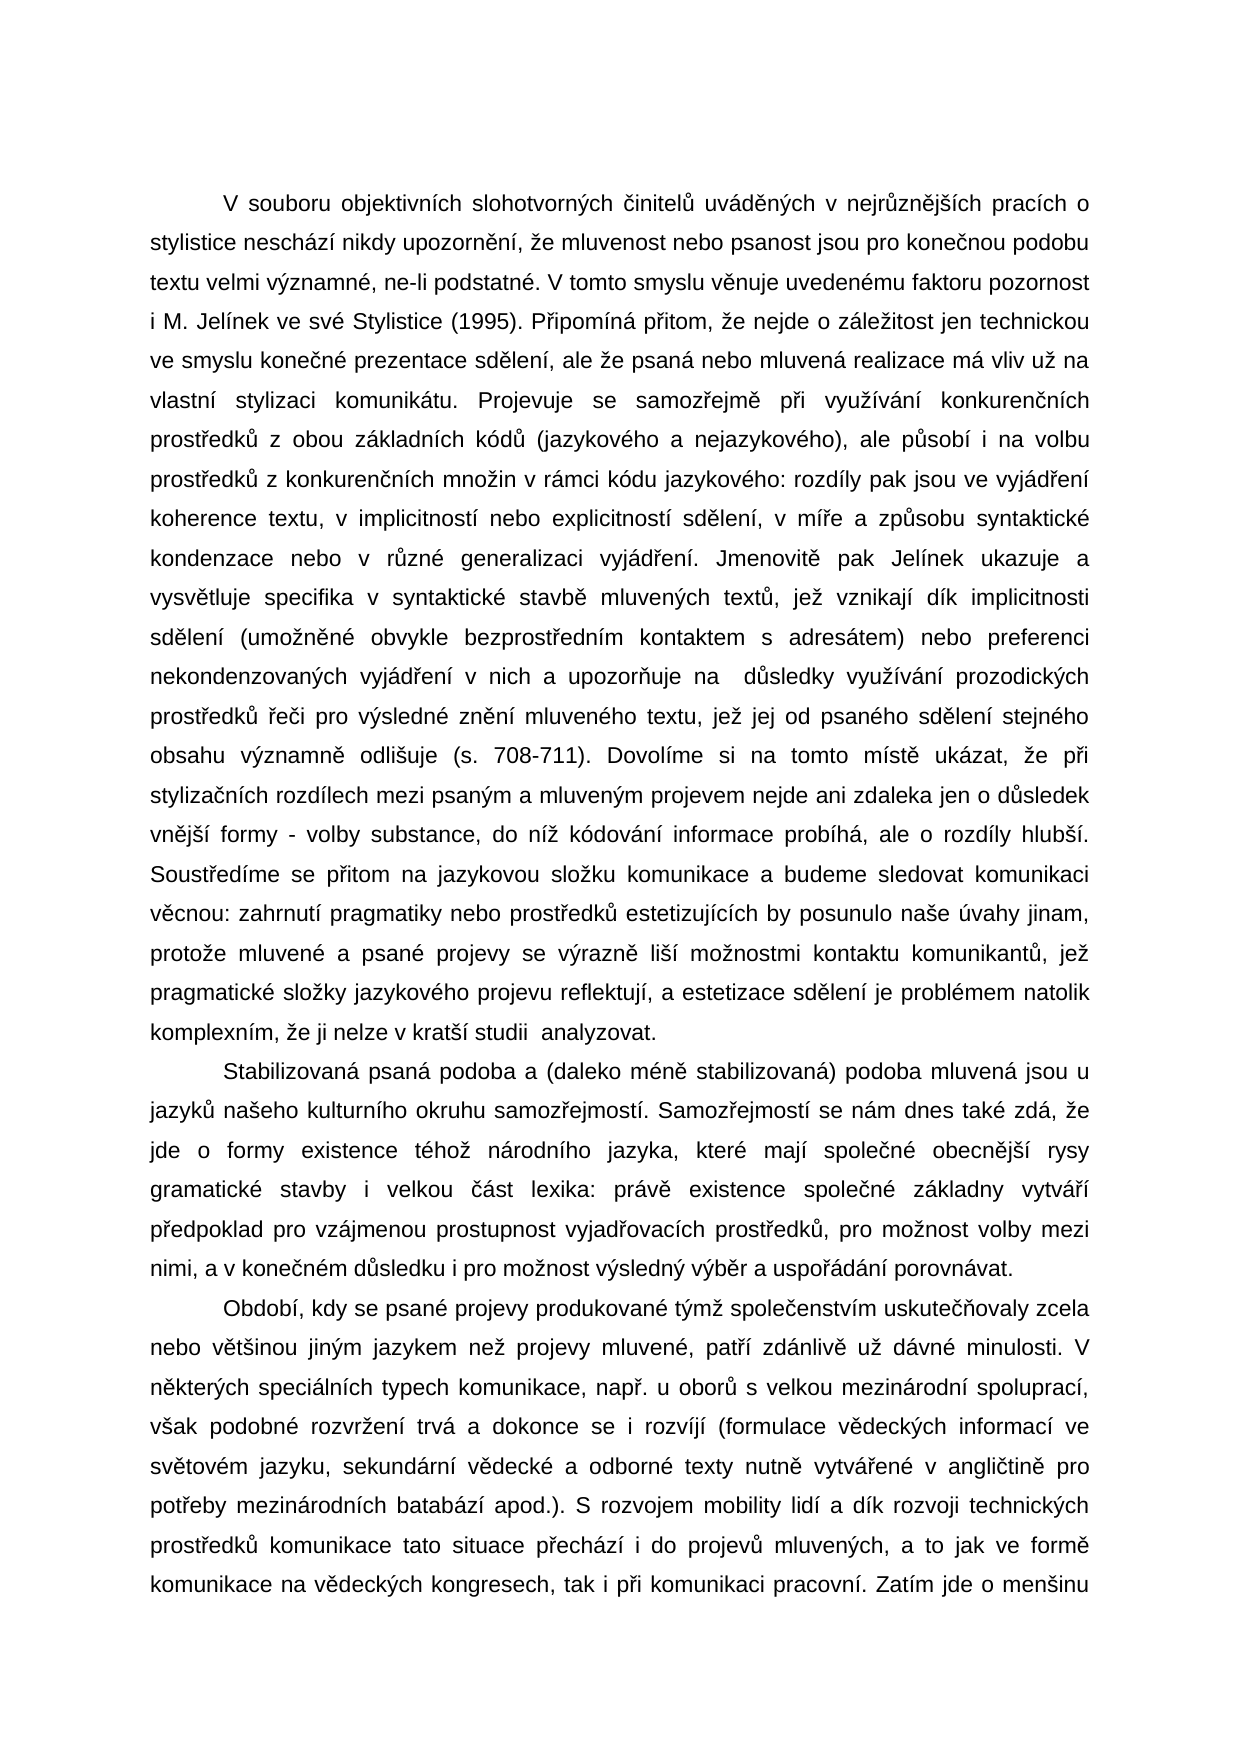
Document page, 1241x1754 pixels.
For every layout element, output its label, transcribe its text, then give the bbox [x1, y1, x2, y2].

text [150, 1295, 1090, 1598]
text Stabilizovaná psaná podoba a (daleko méně stabilizovaná) podoba mluvená jsou u jazyků našeho kulturního okruhu samozřejmostí. Samozřejmostí se nám dnes také zdá, že jde o formy existence téhož národního jazyka, které mají společné obecnější rysy gramatické stavby i velkou část lexika: právě existence společné základny vytváří předpoklad pro vzájmenou prostupnost vyjadřovacích prostředků, pro možnost volby mezi nimi, a v konečném důsledku i pro možnost výsledný výběr a uspořádání porovnávat. [150, 1058, 1090, 1282]
text V souboru objektivních slohotvorných činitelů uváděných v nejrůznějších pracích o stylistice neschází nikdy upozornění, že mluvenost nebo psanost jsou pro konečnou podobu textu velmi významné, ne-li podstatné. V tomto smyslu věnuje uvedenému faktoru pozornost i M. Jelínek ve své Stylistice (1995). Připomíná přitom, že nejde o záležitost jen technickou ve smyslu konečné prezentace sdělení, ale že psaná nebo mluvená realizace má vliv už na vlastní stylizaci komunikátu. Projevuje se samozřejmě při využívání konkurenčních prostředků z obou základních kódů (jazykového a nejazykového), ale působí i na volbu prostředků z konkurenčních množin v rámci kódu jazykového: rozdíly pak jsou ve vyjádření koherence textu, v implicitností nebo explicitností sdělení, v míře a způsobu syntaktické kondenzace nebo v různé generalizaci vyjádření. Jmenovitě pak Jelínek ukazuje a vysvětluje specifika v syntaktické stavbě mluvených textů, jež vznikají dík implicitnosti sdělení (umožněné obvykle bezprostředním kontaktem s adresátem) nebo preferenci nekondenzovaných vyjádření v nich a upozorňuje na důsledky využívání prozodických prostředků řeči pro výsledné znění mluveného textu, jež jej od psaného sdělení stejného obsahu významně odlišuje (s. 708-711). Dovolíme si na tomto místě ukázat, že při stylizačních rozdílech mezi psaným a mluveným projevem nejde ani zdaleka jen o důsledek vnější formy - volby substance, do níž kódování informace probíhá, ale o rozdíly hlubší. Soustředíme se přitom na jazykovou složku komunikace a budeme sledovat komunikaci věcnou: zahrnutí pragmatiky nebo prostředků estetizujících by posunulo naše úvahy jinam, protože mluvené a psané projevy se výrazně liší možnostmi kontaktu komunikantů, jež pragmatické složky jazykového projevu reflektují, a estetizace sdělení je problémem natolik komplexním, že ji nelze v kratší studii analyzovat. [150, 189, 1090, 1045]
